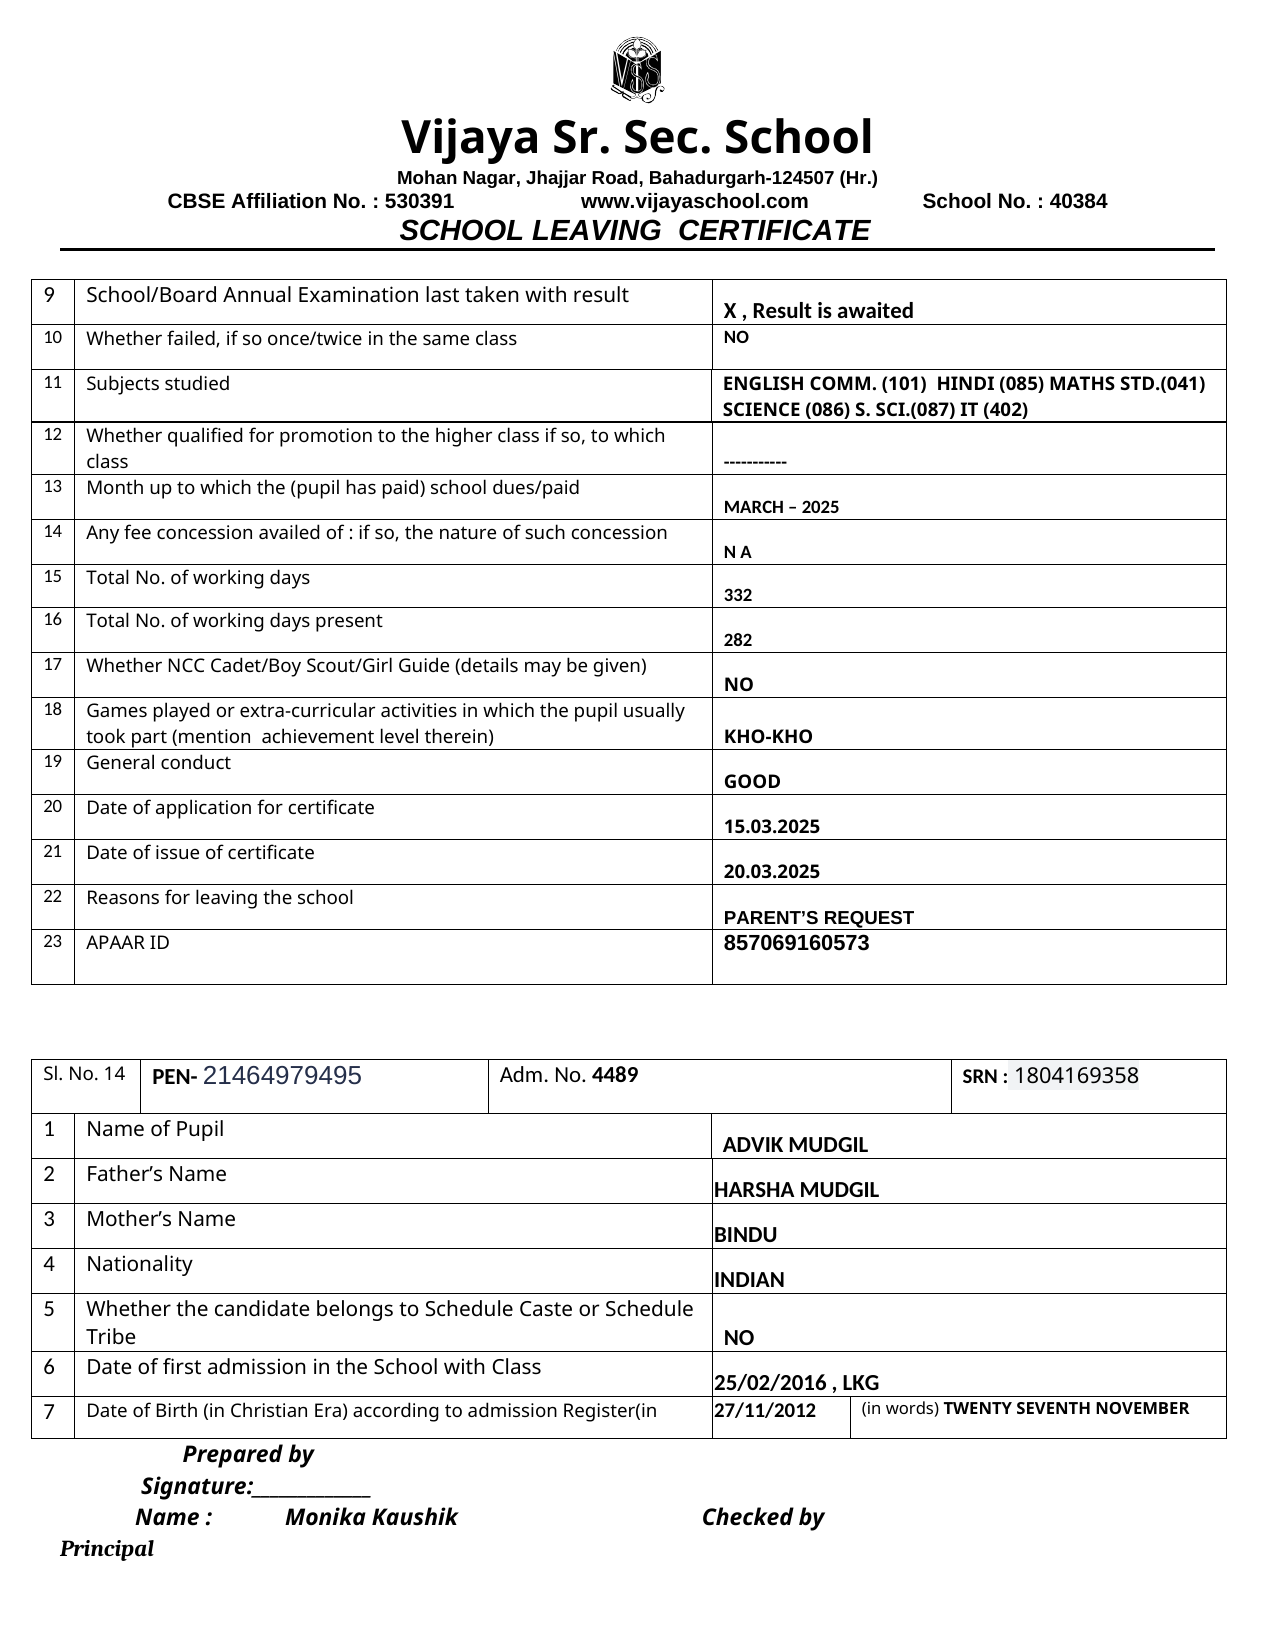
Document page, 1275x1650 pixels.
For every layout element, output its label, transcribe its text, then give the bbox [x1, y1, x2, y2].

table_cell Whether NCC Cadet/Boy Scout/Girl Guide (details may be given) [75, 653, 712, 697]
table_cell NO [713, 653, 1226, 697]
table_cell 22 [32, 885, 74, 929]
table_cell 10 [32, 325, 74, 369]
table_cell 27/11/2012 [713, 1397, 850, 1437]
table_cell 282 [713, 608, 1226, 652]
table_cell Date of first admission in the School with Class [75, 1352, 712, 1396]
table_cell Date of issue of certificate [75, 840, 712, 884]
table_header Sl. No. 14 [32, 1060, 140, 1113]
table_cell 4 [32, 1249, 74, 1293]
table_cell 9 [32, 280, 74, 324]
table_cell Whether the candidate belongs to Schedule Caste or Schedule Tribe [75, 1294, 712, 1351]
table_cell INDIAN [713, 1249, 1226, 1293]
table_cell 20 [32, 795, 74, 839]
table_cell Whether failed, if so once/twice in the same class [75, 325, 712, 369]
table_cell School/Board Annual Examination last taken with result [75, 280, 712, 324]
table_cell KHO-KHO [713, 698, 1226, 749]
table_cell 16 [32, 608, 74, 652]
table_cell ADVIK MUDGIL [712, 1114, 1226, 1158]
table_cell General conduct [75, 750, 712, 794]
table_cell 14 [32, 520, 74, 563]
table_header PEN- 21464979495 [141, 1060, 488, 1113]
table_cell 25/02/2016 , LKG [713, 1352, 1226, 1396]
table_cell 6 [32, 1352, 74, 1396]
table_cell Mother’s Name [75, 1204, 712, 1248]
table_cell 15 [32, 565, 74, 607]
table_cell Reasons for leaving the school [75, 885, 712, 929]
table_cell Name of Pupil [75, 1114, 711, 1158]
table_cell NO [713, 1294, 1226, 1351]
table_cell 23 [32, 930, 74, 984]
table_cell 19 [32, 750, 74, 794]
table_cell N A [713, 520, 1226, 563]
table_cell 11 [32, 370, 74, 421]
table_cell Subjects studied [75, 370, 711, 421]
table_cell BINDU [713, 1204, 1226, 1248]
table_cell Total No. of working days [75, 565, 712, 607]
table_cell ----------- [713, 423, 1226, 473]
table_cell Month up to which the (pupil has paid) school dues/paid [75, 475, 712, 518]
table_cell 7 [32, 1397, 74, 1437]
table_cell 5 [32, 1294, 74, 1351]
table_cell 1 [32, 1114, 74, 1158]
table_cell 3 [32, 1204, 74, 1248]
table_cell APAAR ID [75, 930, 712, 984]
table_cell PARENT’S REQUEST [713, 885, 1226, 929]
table_cell Games played or extra-curricular activities in which the pupil usually took part (mention achievement level therein) [75, 698, 712, 749]
table_cell HARSHA MUDGIL [713, 1159, 1226, 1203]
table_cell 13 [32, 475, 74, 518]
table_cell ENGLISH COMM. (101) HINDI (085) MATHS STD.(041) SCIENCE (086) S. SCI.(087) IT (402) [712, 370, 1226, 421]
table_cell GOOD [713, 750, 1226, 794]
table_cell 2 [32, 1159, 74, 1203]
table_cell 857069160573 [713, 930, 1226, 984]
table_cell Whether qualified for promotion to the higher class if so, to which class [75, 423, 712, 473]
table_cell NO [713, 325, 1226, 369]
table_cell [75, 1397, 712, 1437]
table_cell 332 [713, 565, 1226, 607]
table_header SRN : 1804169358 [952, 1060, 1226, 1113]
table_cell 18 [32, 698, 74, 749]
table_cell Nationality [75, 1249, 712, 1293]
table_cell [851, 1397, 1226, 1437]
table_header Adm. No. 4489 [489, 1060, 951, 1113]
table_cell Date of application for certificate [75, 795, 712, 839]
table_cell 12 [32, 423, 74, 473]
table_cell Total No. of working days present [75, 608, 712, 652]
table_cell MARCH – 2025 [713, 475, 1226, 518]
table_cell 20.03.2025 [713, 840, 1226, 884]
table_cell Any fee concession availed of : if so, the nature of such concession [75, 520, 712, 563]
table_cell 21 [32, 840, 74, 884]
table_cell 15.03.2025 [713, 795, 1226, 839]
table_cell 17 [32, 653, 74, 697]
table_cell Father’s Name [75, 1159, 712, 1203]
table_cell X , Result is awaited [713, 280, 1226, 324]
